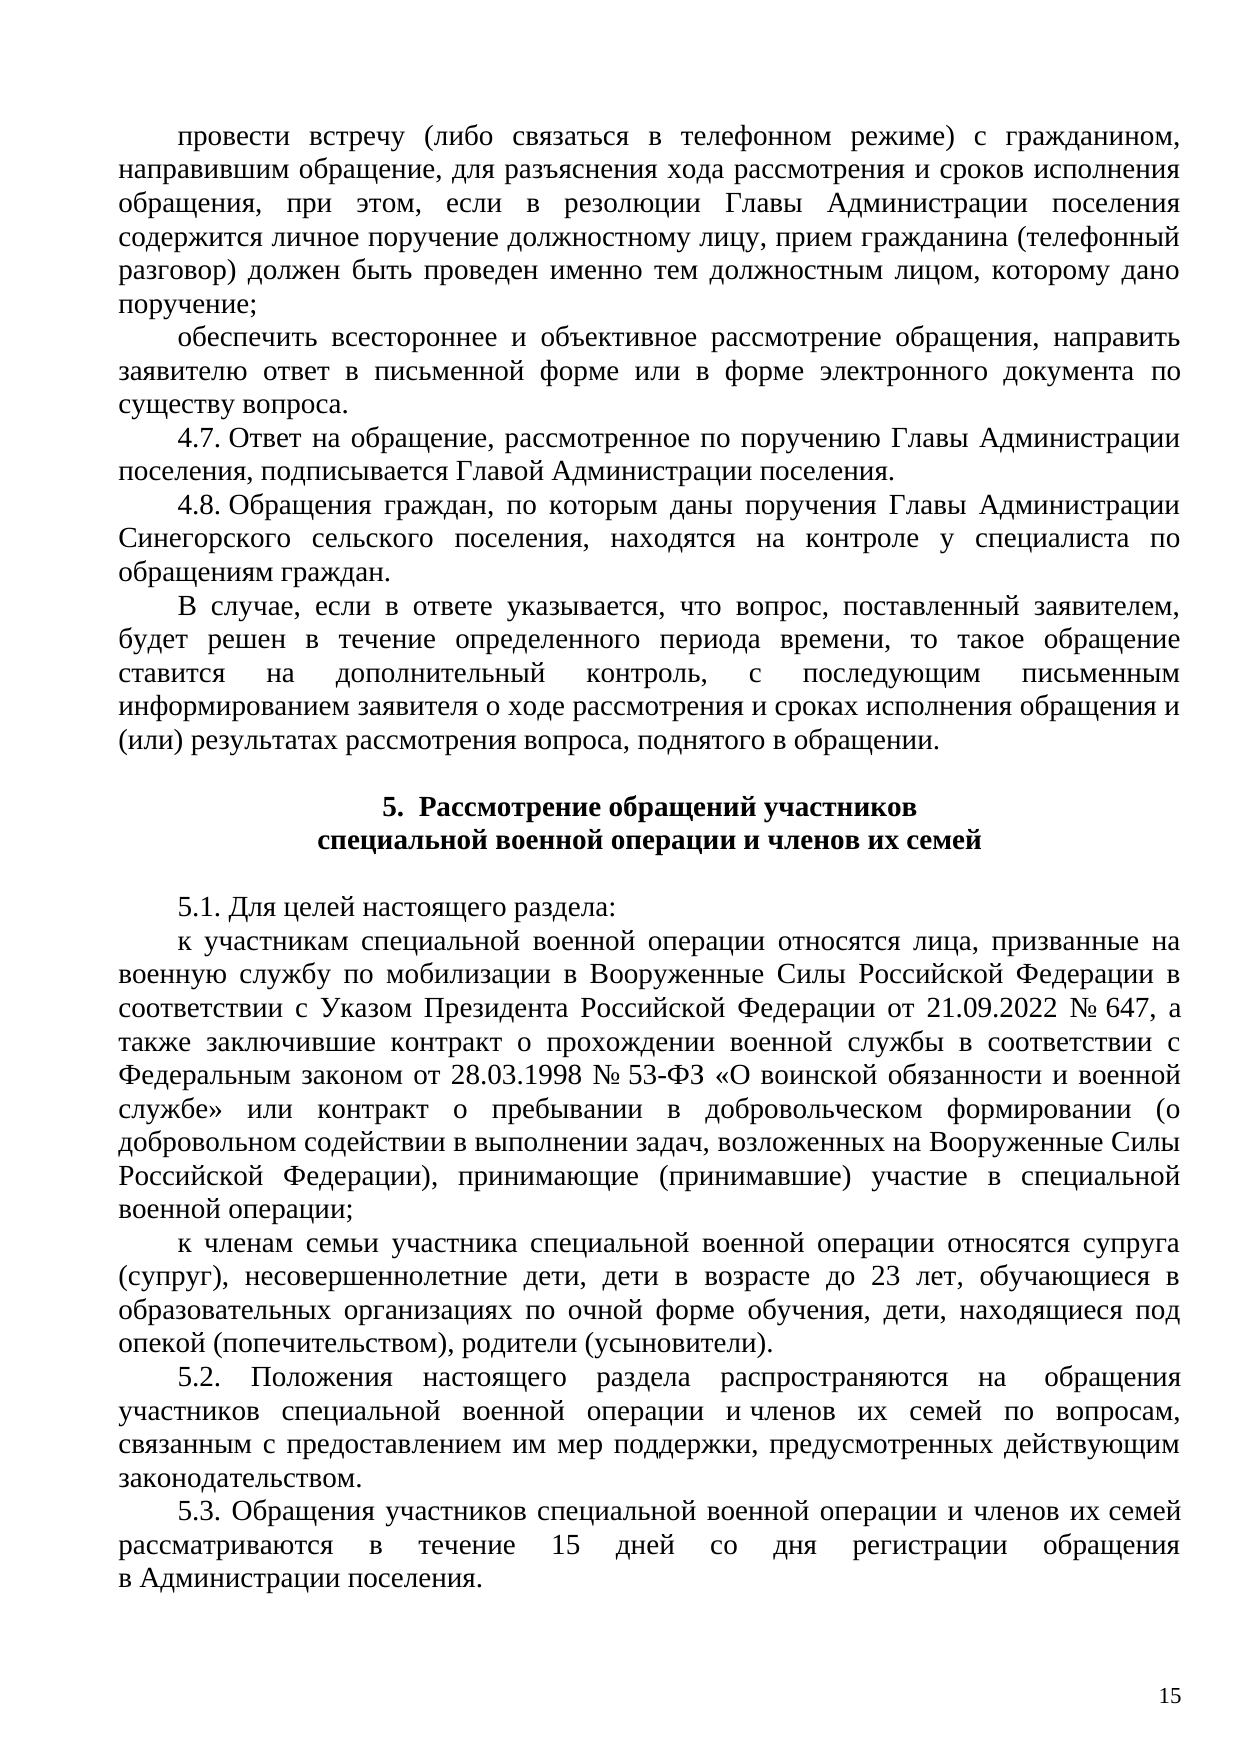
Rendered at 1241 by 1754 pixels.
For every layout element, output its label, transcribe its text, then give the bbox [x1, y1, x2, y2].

text 5. Рассмотрение обращений участников [118, 789, 1181, 822]
text провести встречу (либо связаться в телефонном режиме) с гражданином, направившим обращение, для разъяснения хода рассмотрения и сроков исполнения обращения, при этом, если в резолюции Главы Администрации поселения содержится личное поручение должностному лицу, прием гражданина (телефонный разговор) должен быть проведен именно тем должностным лицом, которому дано поручение; [118, 118, 1181, 319]
text к членам семьи участника специальной военной операции относятся супруга (супруг), несовершеннолетние дети, дети в возрасте до 23 лет, обучающиеся в образовательных организациях по очной форме обучения, дети, находящиеся под опекой (попечительством), родители (усыновители). [118, 1225, 1181, 1359]
text В случае, если в ответе указывается, что вопрос, поставленный заявителем, будет решен в течение определенного периода времени, то такое обращение ставится на дополнительный контроль, с последующим письменным информированием заявителя о ходе рассмотрения и сроках исполнения обращения и (или) результатах рассмотрения вопроса, поднятого в обращении. [118, 588, 1181, 755]
text 5.2. Положения настоящего раздела распространяются на обращения участников специальной военной операции и членов их семей по вопросам, связанным с предоставлением им мер поддержки, предусмотренных действующим законодательством. [118, 1359, 1181, 1493]
text обеспечить всестороннее и объективное рассмотрение обращения, направить заявителю ответ в письменной форме или в форме электронного документа по существу вопроса. [118, 319, 1181, 420]
text 5.1. Для целей настоящего раздела: [118, 889, 1181, 923]
text 4.8. Обращения граждан, по которым даны поручения Главы Администрации Синегорского сельского поселения, находятся на контроле у специалиста по обращениям граждан. [118, 487, 1181, 588]
text 5.3. Обращения участников специальной военной операции и членов их семей рассматриваются в течение 15 дней со дня регистрации обращения в Администрации поселения. [118, 1493, 1181, 1594]
text специальной военной операции и членов их семей [118, 822, 1181, 856]
text 4.7. Ответ на обращение, рассмотренное по поручению Главы Администрации поселения, подписывается Главой Администрации поселения. [118, 420, 1181, 487]
text к участникам специальной военной операции относятся лица, призванные на военную службу по мобилизации в Вооруженные Силы Российской Федерации в соответствии с Указом Президента Российской Федерации от 21.09.2022 № 647, а также заключившие контракт о прохождении военной службы в соответствии с Федеральным законом от 28.03.1998 № 53-ФЗ «О воинской обязанности и военной службе» или контракт о пребывании в добровольческом формировании (о добровольном содействии в выполнении задач, возложенных на Вооруженные Силы Российской Федерации), принимающие (принимавшие) участие в специальной военной операции; [118, 923, 1181, 1225]
